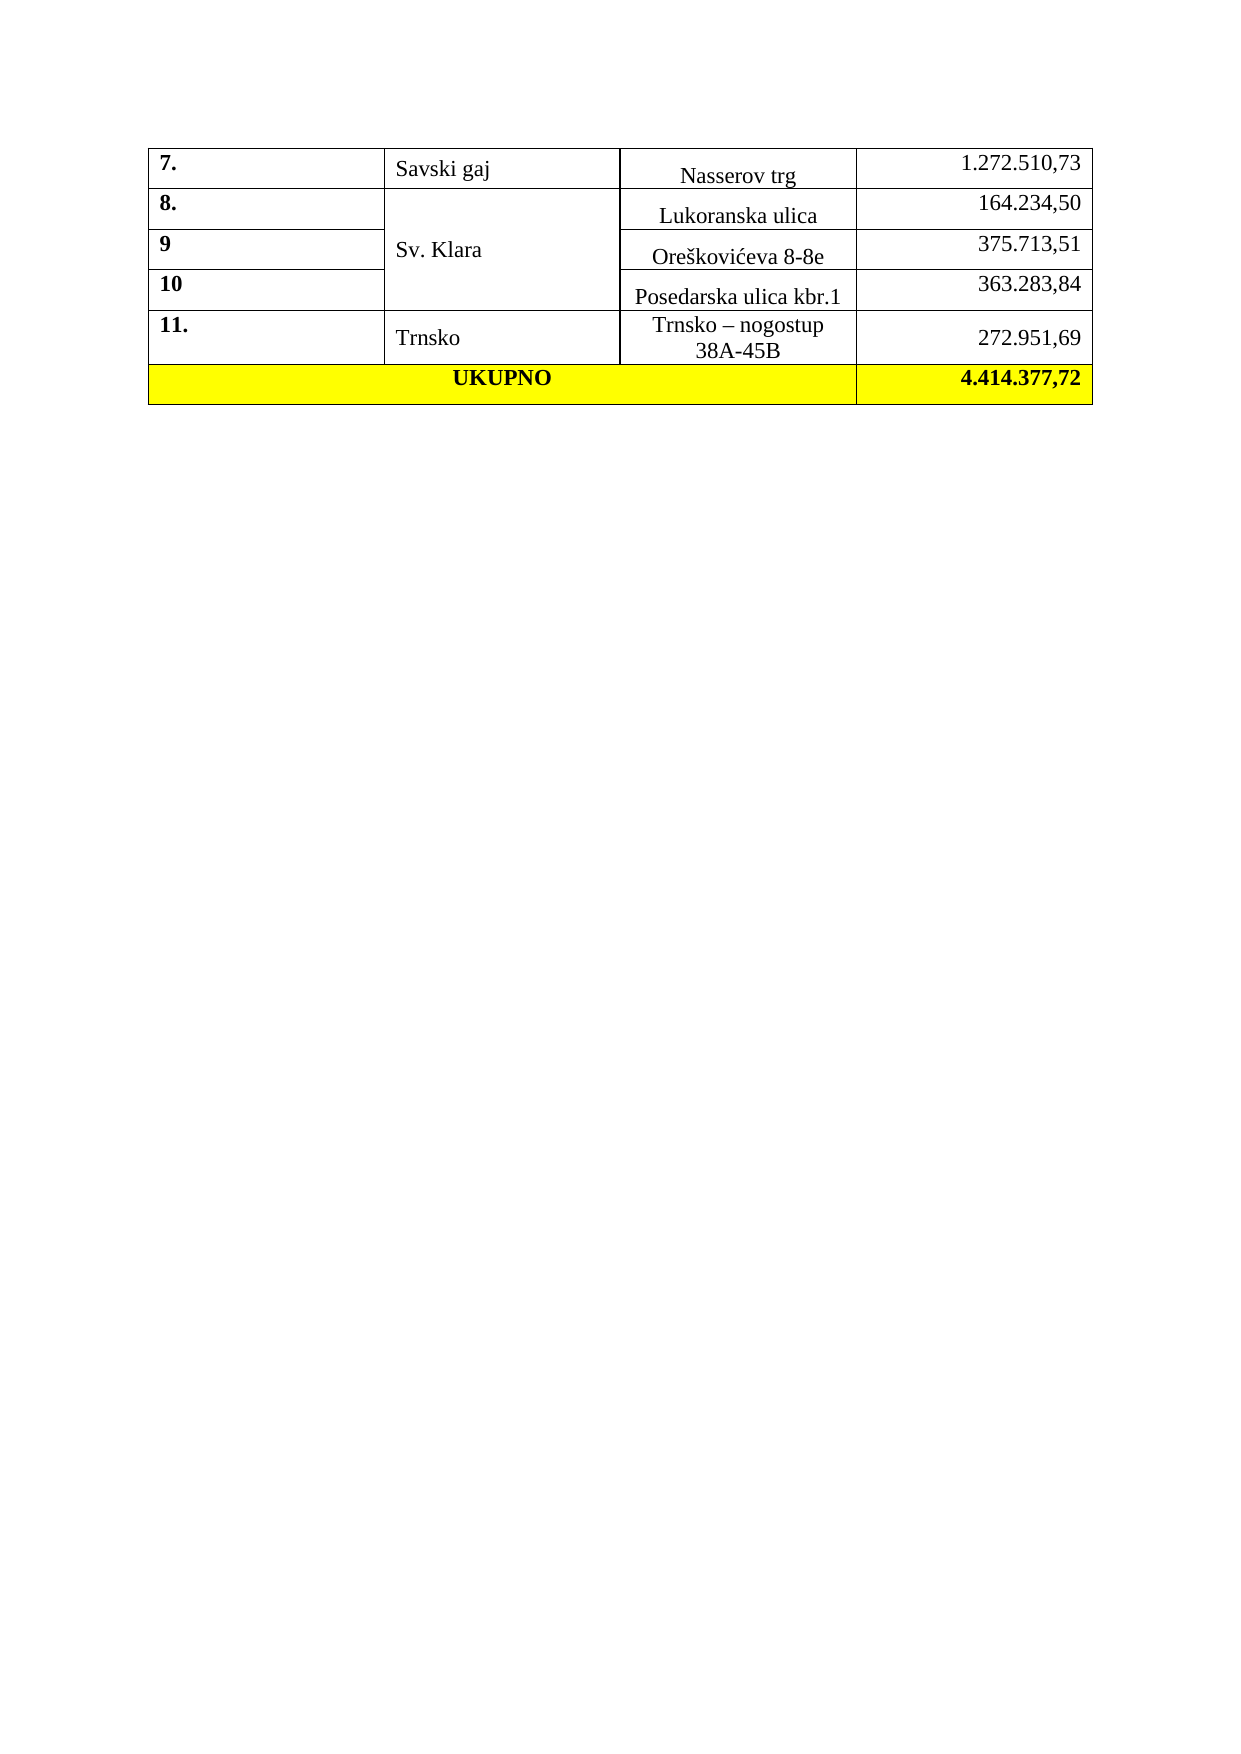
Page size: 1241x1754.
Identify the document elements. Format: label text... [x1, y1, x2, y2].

table_cell 363.283,84 [857, 270, 1092, 310]
table_cell UKUPNO [149, 365, 856, 404]
table_cell Nasserov trg [621, 149, 856, 188]
table_cell 4.414.377,72 [857, 365, 1092, 404]
table_cell Savski gaj [385, 149, 619, 188]
table_cell 7. [149, 149, 384, 188]
table_cell Posedarska ulica kbr.1 [621, 270, 856, 310]
table_cell 10 [149, 270, 384, 310]
table_cell Trnsko [385, 311, 619, 363]
table_cell 164.234,50 [857, 189, 1092, 229]
table_cell 1.272.510,73 [857, 149, 1092, 188]
table_cell 8. [149, 189, 384, 229]
table_cell 272.951,69 [857, 311, 1092, 363]
table_cell 9 [149, 230, 384, 269]
table_cell Sv. Klara [385, 189, 619, 310]
table_cell 375.713,51 [857, 230, 1092, 269]
table_cell Oreškovićeva 8-8e [621, 230, 856, 269]
table_cell Trnsko – nogostup 38A-45B [621, 311, 856, 363]
table_cell 11. [149, 311, 384, 363]
table_cell Lukoranska ulica [621, 189, 856, 229]
